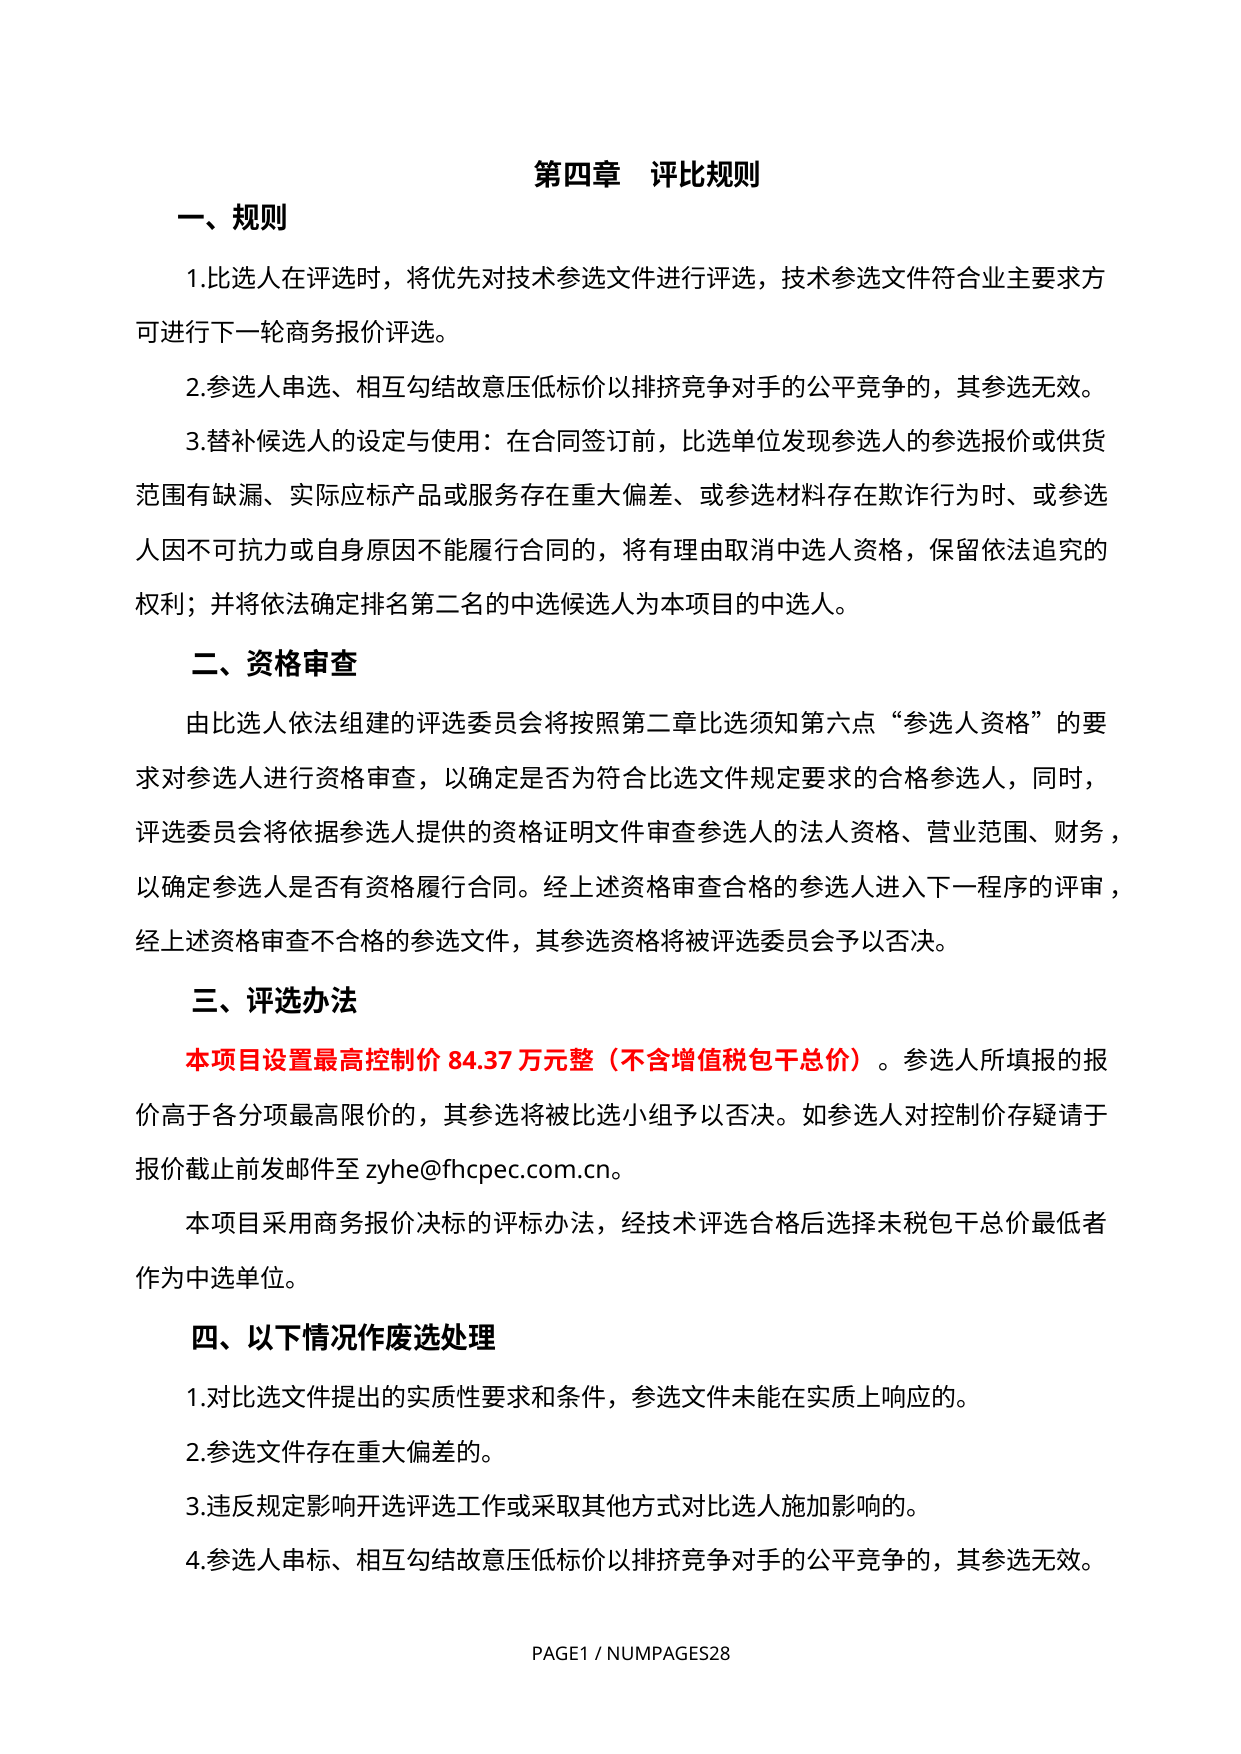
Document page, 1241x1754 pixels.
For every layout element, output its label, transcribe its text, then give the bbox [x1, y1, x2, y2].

text 四、以下情况作废选处理 [135, 1314, 1121, 1356]
text 1.对比选文件提出的实质性要求和条件，参选文件未能在实质上响应的。 [135, 1378, 1109, 1414]
text 2.参选人串选、相互勾结故意压低标价以排挤竞争对手的公平竞争的，其参选无效。 [135, 367, 1109, 403]
text 三、评选办法 [135, 977, 1121, 1019]
text 由比选人依法组建的评选委员会将按照第二章比选须知第六点“参选人资格”的要求对参选人进行资格审查，以确定是否为符合比选文件规定要求的合格参选人，同时，评选委员会将依据参选人提供的资格证明文件审查参选人的法人资格、营业范围、财务，以确定参选人是否有资格履行合同。经上述资格审查合格的参选人进入下一程序的评审，经上述资格审查不合格的参选文件，其参选资格将被评选委员会予以否决。 [135, 704, 1109, 958]
text 本项目采用商务报价决标的评标办法，经技术评选合格后选择未税包干总价最低者作为中选单位。 [135, 1204, 1109, 1294]
text 本项目设置最高控制价84.37万元整（不含增值税包干总价）。参选人所填报的报价高于各分项最高限价的，其参选将被比选小组予以否决。如参选人对控制价存疑请于报价截止前发邮件至zyhe@fhcpec.com.cn。 [135, 1041, 1109, 1186]
text 3.违反规定影响开选评选工作或采取其他方式对比选人施加影响的。 [135, 1486, 1109, 1523]
subtitle 第四章 评比规则 [173, 156, 1121, 193]
text 一、规则 [135, 195, 1121, 237]
text 3.替补候选人的设定与使用：在合同签订前，比选单位发现参选人的参选报价或供货范围有缺漏、实际应标产品或服务存在重大偏差、或参选材料存在欺诈行为时、或参选人因不可抗力或自身原因不能履行合同的，将有理由取消中选人资格，保留依法追究的权利；并将依法确定排名第二名的中选候选人为本项目的中选人。 [135, 421, 1109, 621]
text 4.参选人串标、相互勾结故意压低标价以排挤竞争对手的公平竞争的，其参选无效。 [135, 1541, 1109, 1577]
text 二、资格审查 [135, 640, 1121, 683]
text 2.参选文件存在重大偏差的。 [135, 1432, 1109, 1468]
text 1.比选人在评选时，将优先对技术参选文件进行评选，技术参选文件符合业主要求方可进行下一轮商务报价评选。 [135, 258, 1109, 349]
